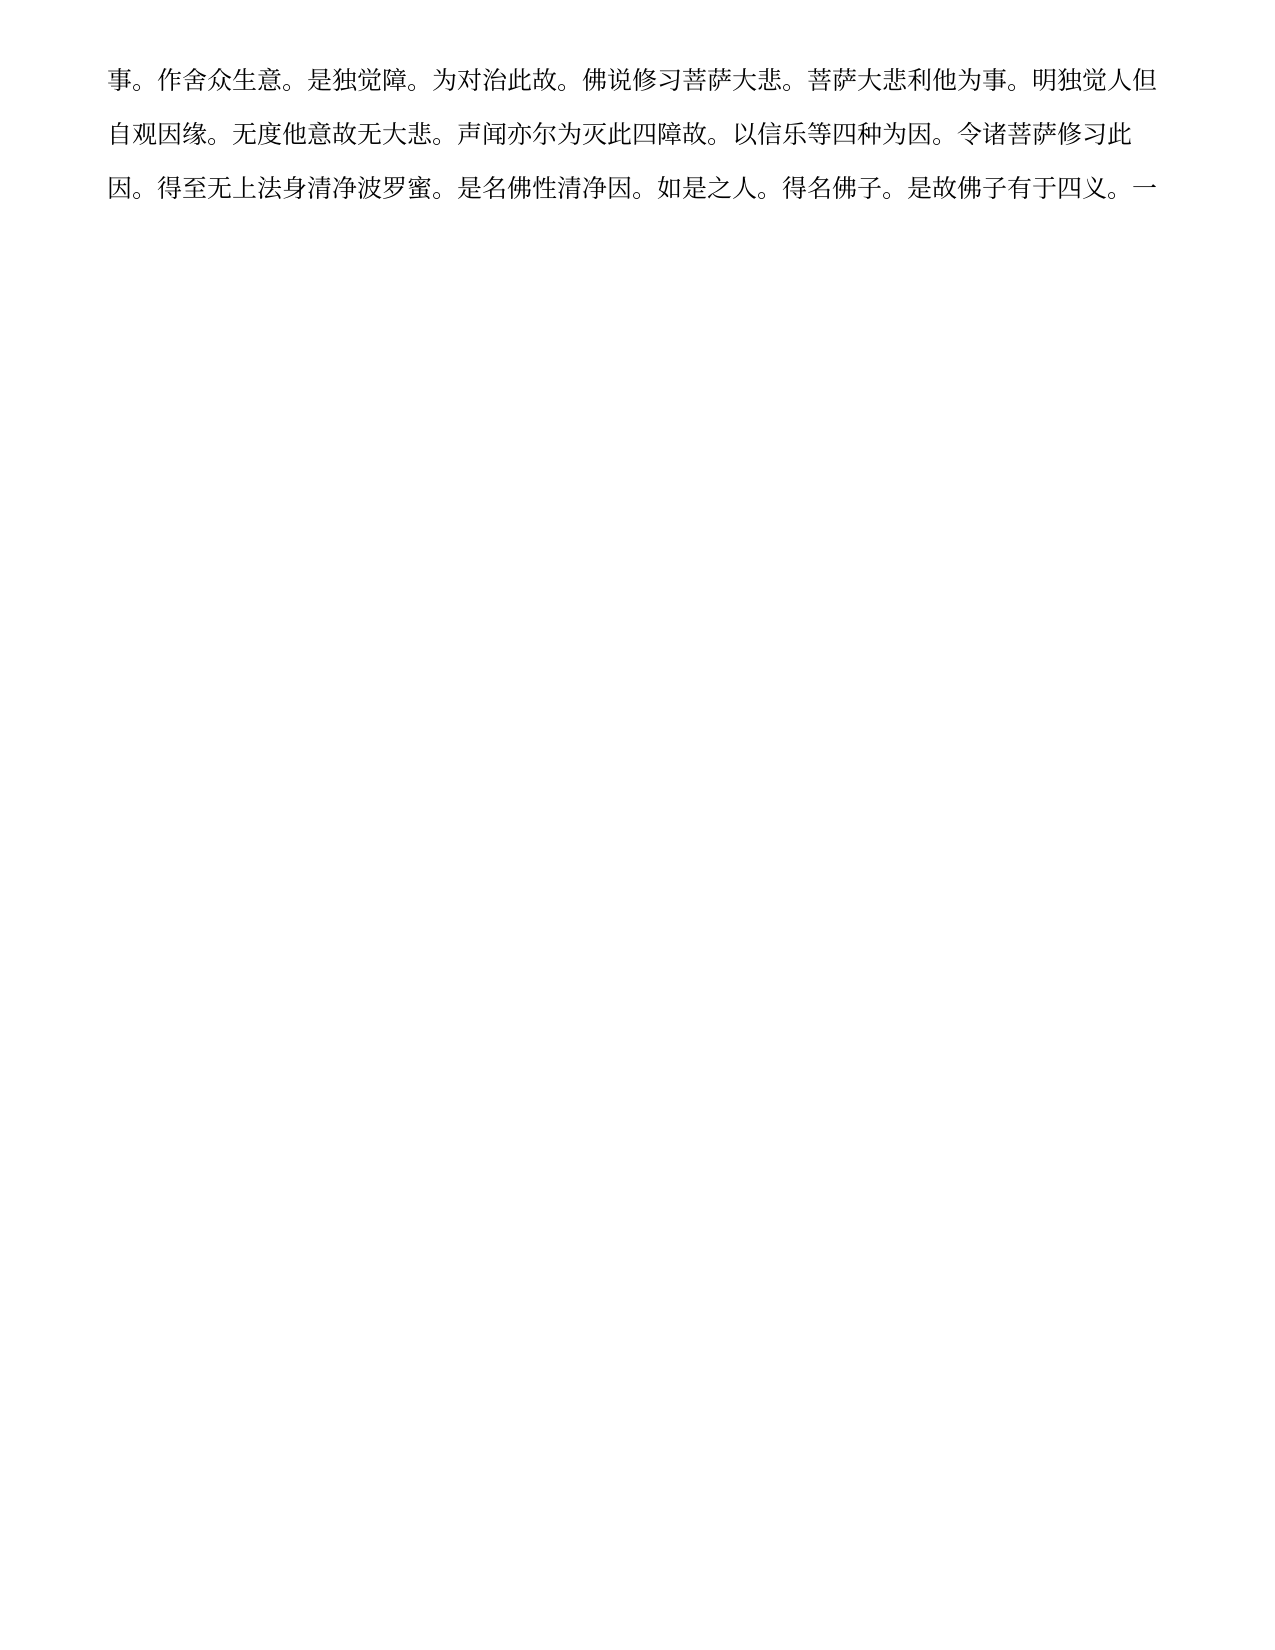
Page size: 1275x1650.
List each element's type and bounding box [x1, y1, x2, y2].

text [107, 60, 1159, 205]
